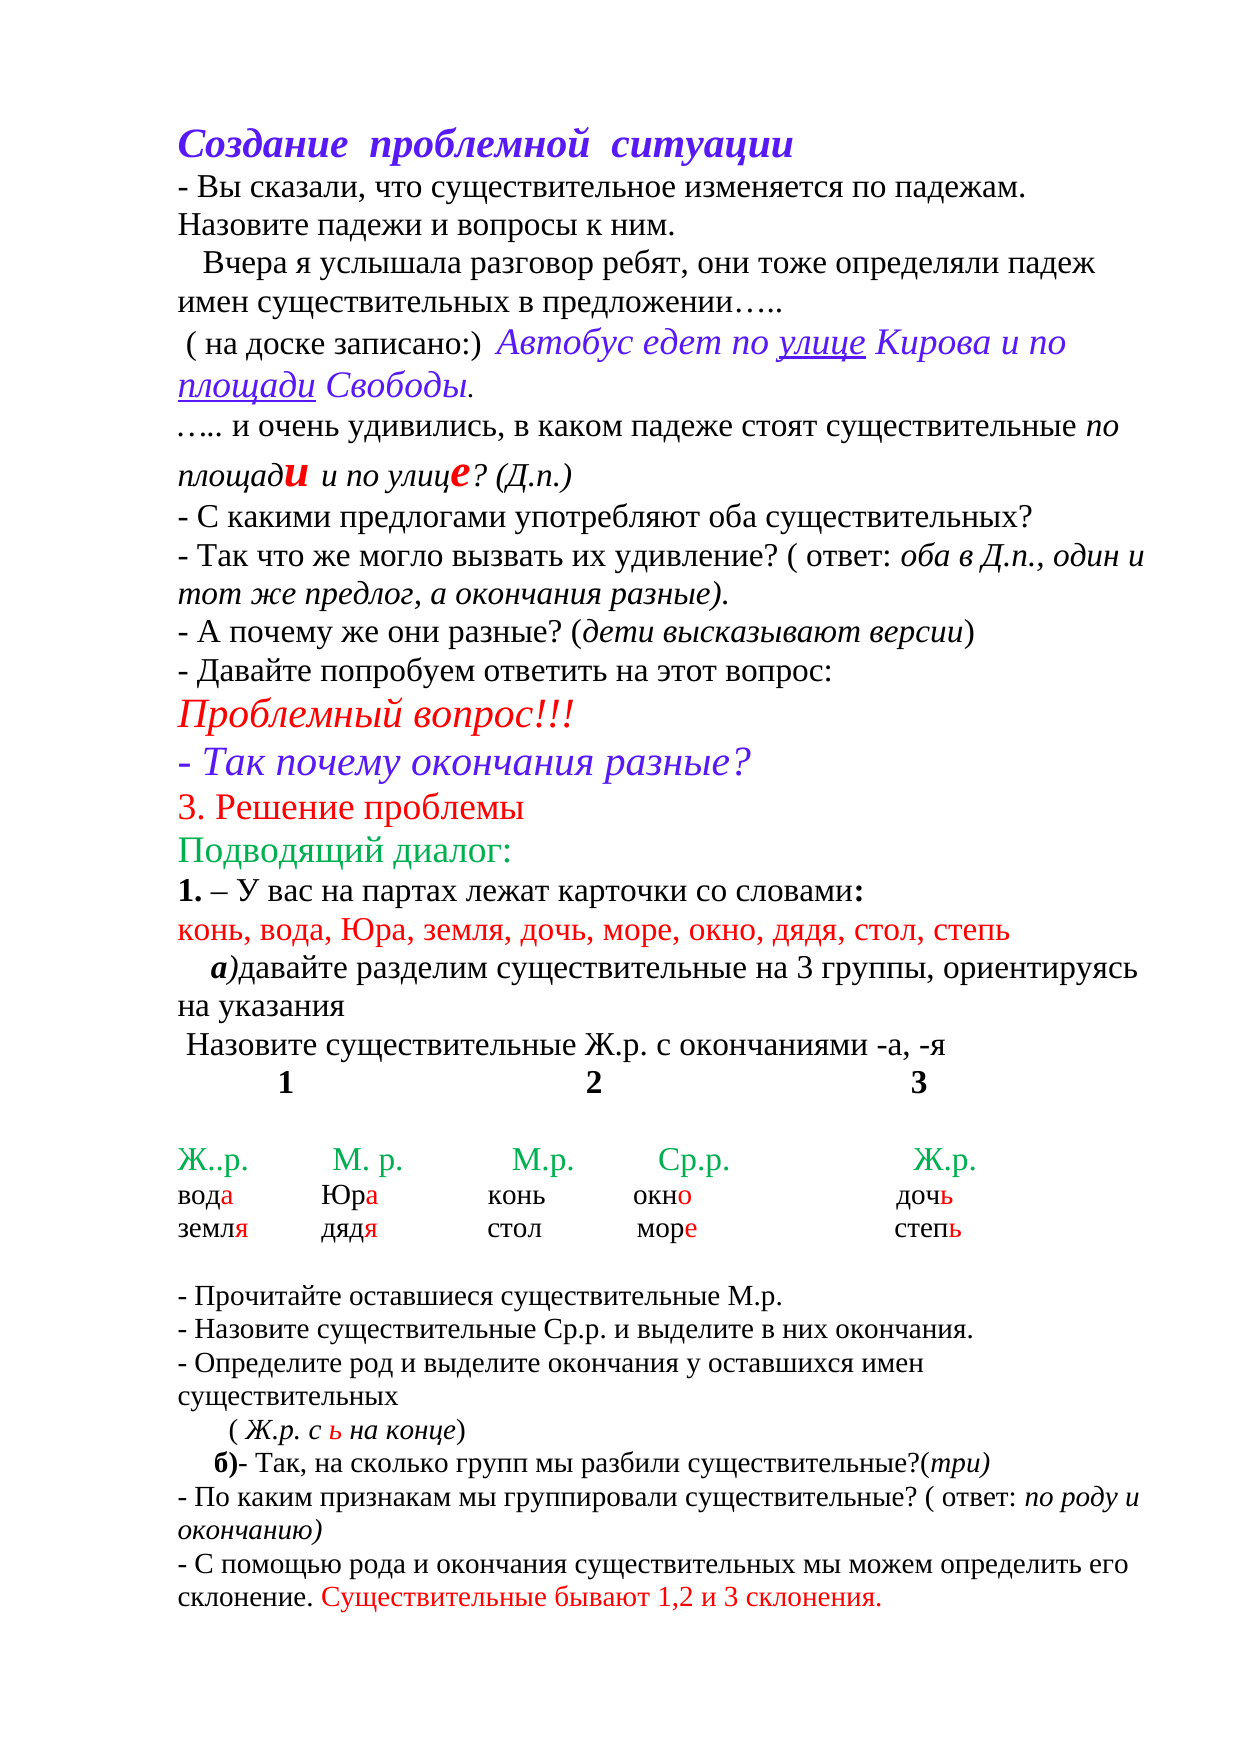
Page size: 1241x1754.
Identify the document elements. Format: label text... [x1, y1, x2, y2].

text вода Юра конь окно дочь [177, 1177, 1152, 1211]
text - С какими предлогами употребляют оба существительных? [177, 497, 1152, 535]
text Создание проблемной ситуации [177, 118, 1152, 166]
text ( Ж.р. с ь на конце) [177, 1412, 1152, 1445]
text 1. – У вас на партах лежат карточки со словами: [177, 870, 1152, 909]
text - Так что же могло вызвать их удивление? ( ответ: оба в Д.п., один и тот же предлог, а окончания разные). [177, 535, 1152, 612]
text - Давайте попробуем ответить на этот вопрос: [177, 650, 1152, 688]
text - Так почему окончания разные? [177, 736, 1152, 784]
text земля дядя стол море степь [177, 1211, 1152, 1244]
text Ж..р. М. р. М.р. Ср.р. Ж.р. [177, 1139, 1152, 1177]
text Подводящий диалог: [177, 827, 1152, 870]
text - С помощью рода и окончания существительных мы можем определить его склонение. Существительные бывают 1,2 и 3 склонения. [177, 1546, 1152, 1613]
text б)- Так, на сколько групп мы разбили существительные?(три) [177, 1445, 1152, 1479]
text Проблемный вопрос!!! [177, 688, 1152, 736]
text - По каким признакам мы группировали существительные? ( ответ: по роду и окончанию) [177, 1479, 1152, 1546]
text 3. Решение проблемы [177, 784, 1152, 827]
text - Вы сказали, что существительное изменяется по падежам. Назовите падежи и вопросы к ним. [177, 166, 1152, 243]
text конь, вода, Юра, земля, дочь, море, окно, дядя, стол, степь [177, 909, 1152, 947]
text а)давайте разделим существительные на 3 группы, ориентируясь на указания [177, 947, 1152, 1024]
text 1 2 3 [177, 1062, 1152, 1100]
text - Определите род и выделите окончания у оставшихся имен существительных [177, 1345, 1152, 1412]
text - Прочитайте оставшиеся существительные М.р. [177, 1278, 1152, 1311]
text ( на доске записано:) Автобус едет по улице Кирова и по площади Свободы. [177, 319, 1152, 406]
text Назовите существительные Ж.р. с окончаниями -а, -я [177, 1024, 1152, 1062]
text ….. и очень удивились, в каком падеже стоят существительные по площади и по улице? (Д.п.) [177, 406, 1152, 497]
text - А почему же они разные? (дети высказывают версии) [177, 612, 1152, 650]
text - Назовите существительные Ср.р. и выделите в них окончания. [177, 1311, 1152, 1345]
text Вчера я услышала разговор ребят, они тоже определяли падеж имен существительных в предложении….. [177, 243, 1152, 319]
